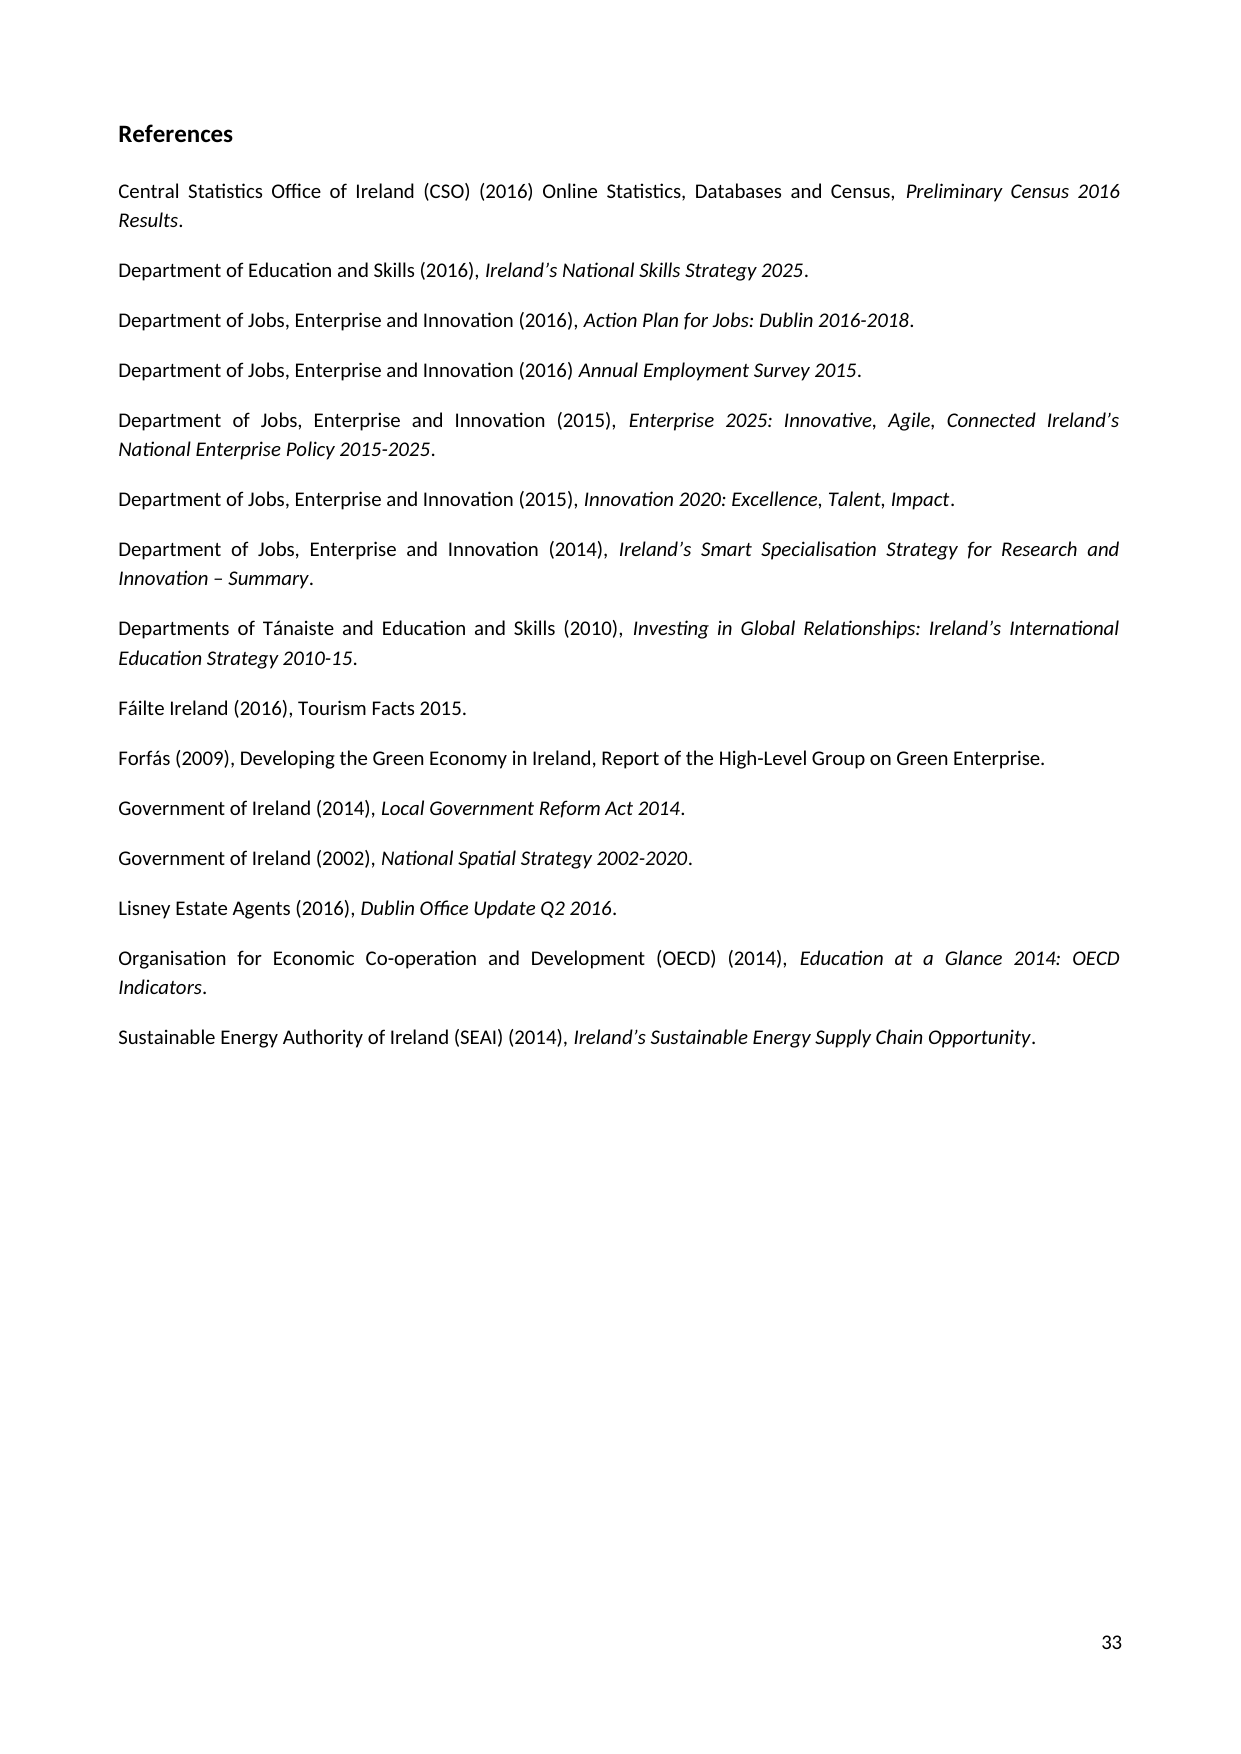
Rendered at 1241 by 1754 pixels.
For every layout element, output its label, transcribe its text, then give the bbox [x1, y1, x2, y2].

text Department of Jobs, Enterprise and Innovation (2015), Enterprise 2025: Innovative, Agile, Connected Ireland’s National Enterprise Policy 2015-2025. [118, 407, 1122, 462]
text Organisation for Economic Co-operation and Development (OECD) (2014), Education at a Glance 2014: OECD Indicators. [118, 945, 1122, 999]
subtitle References [118, 118, 1122, 149]
text Department of Jobs, Enterprise and Innovation (2016) Annual Employment Survey 2015. [118, 357, 1122, 383]
text Sustainable Energy Authority of Ireland (SEAI) (2014), Ireland’s Sustainable Energy Supply Chain Opportunity. [118, 1024, 1122, 1049]
text Central Statistics Office of Ireland (CSO) (2016) Online Statistics, Databases and Census, Preliminary Census 2016 Results. [118, 178, 1122, 233]
text Lisney Estate Agents (2016), Dublin Office Update Q2 2016. [118, 895, 1122, 920]
text Fáilte Ireland (2016), Tourism Facts 2015. [118, 695, 1122, 720]
text Department of Jobs, Enterprise and Innovation (2016), Action Plan for Jobs: Dublin 2016-2018. [118, 307, 1122, 333]
text Government of Ireland (2002), National Spatial Strategy 2002-2020. [118, 845, 1122, 870]
text Departments of Tánaiste and Education and Skills (2010), Investing in Global Relationships: Ireland’s International Education Strategy 2010-15. [118, 616, 1122, 670]
text Department of Jobs, Enterprise and Innovation (2014), Ireland’s Smart Specialisation Strategy for Research and Innovation – Summary. [118, 536, 1122, 591]
text Government of Ireland (2014), Local Government Reform Act 2014. [118, 795, 1122, 820]
text Department of Education and Skills (2016), Ireland’s National Skills Strategy 2025. [118, 257, 1122, 283]
text Forfás (2009), Developing the Green Economy in Ireland, Report of the High-Level Group on Green Enterprise. [118, 745, 1122, 770]
text Department of Jobs, Enterprise and Innovation (2015), Innovation 2020: Excellence, Talent, Impact. [118, 486, 1122, 512]
